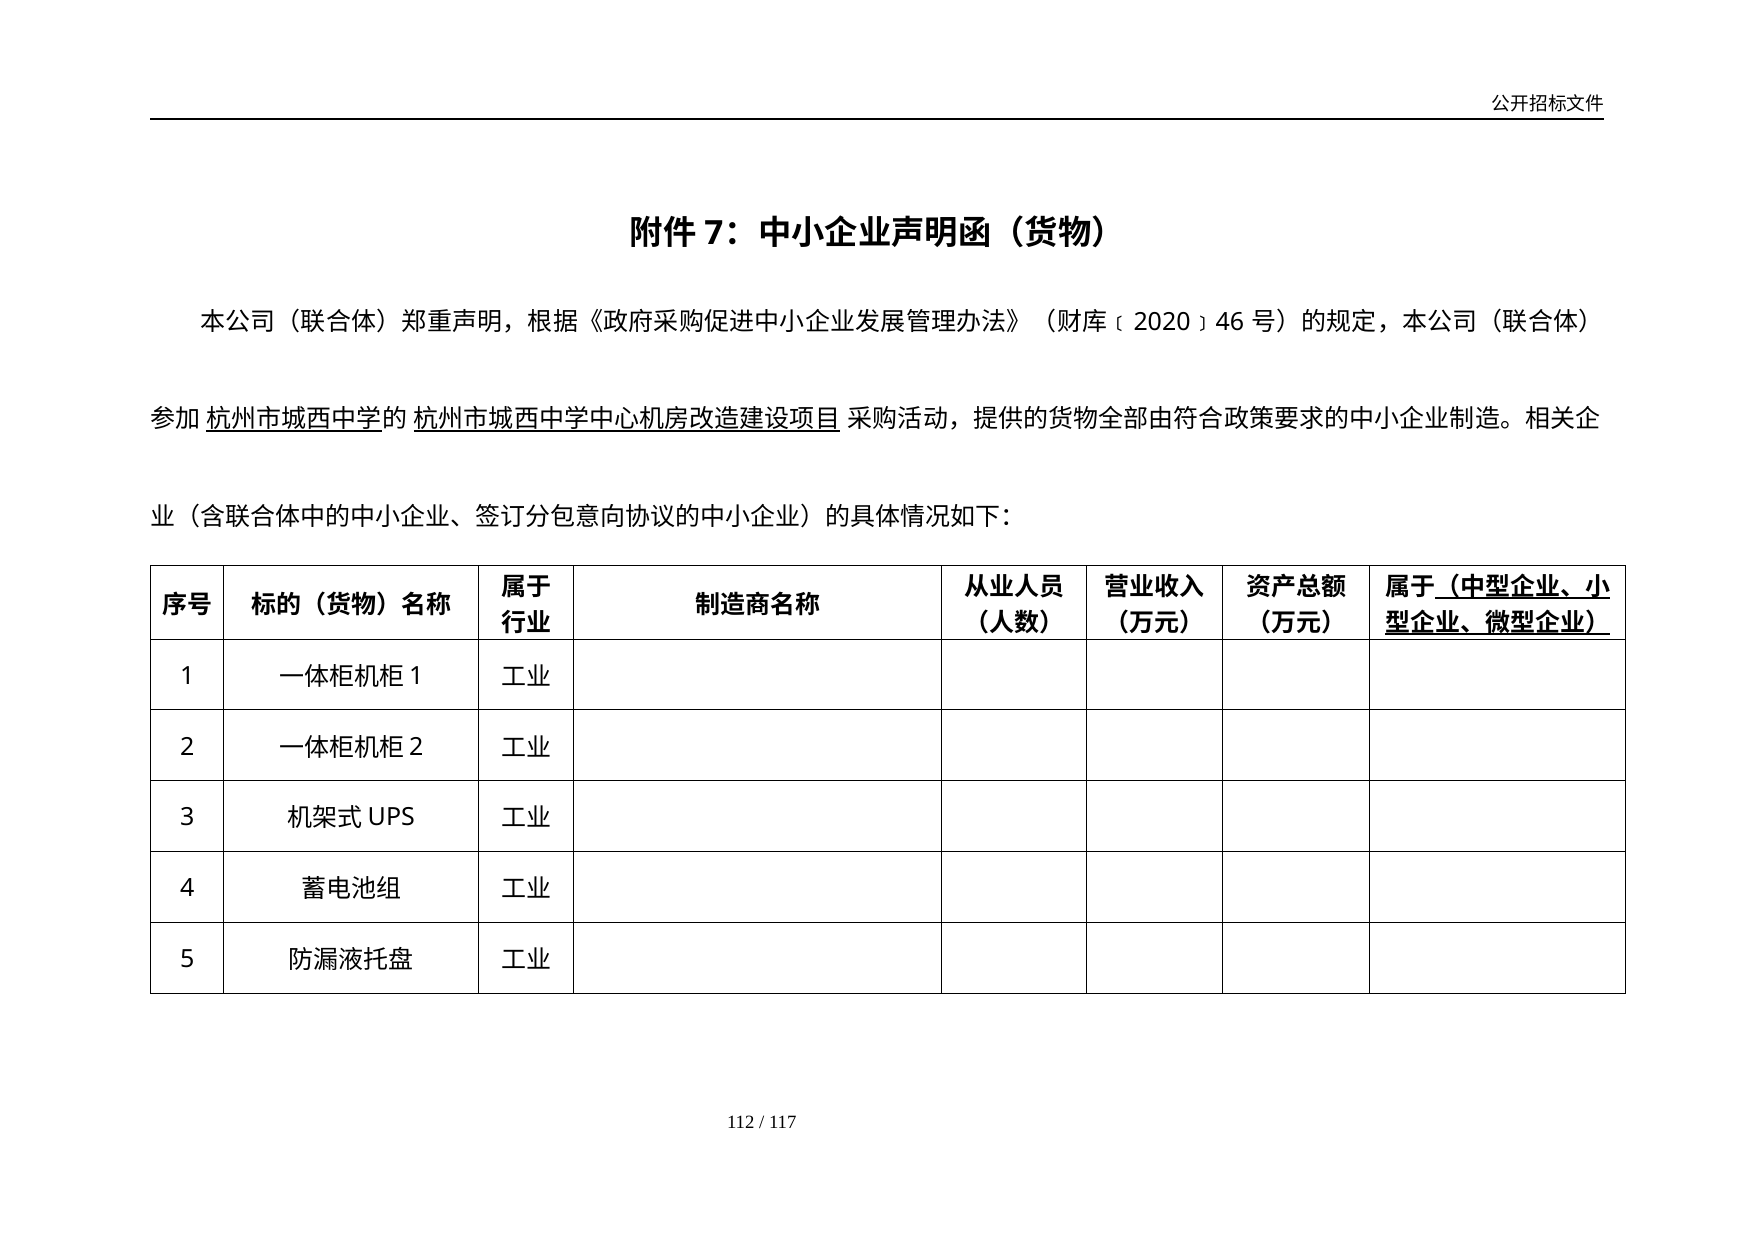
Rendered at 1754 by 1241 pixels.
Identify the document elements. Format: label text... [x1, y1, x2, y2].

table_header 资产总额（万元） [1223, 566, 1369, 638]
table_cell [574, 923, 941, 993]
table_cell [942, 781, 1086, 851]
table_cell 蓄电池组 [224, 852, 478, 922]
table_cell [942, 710, 1086, 780]
table_cell 5 [151, 923, 223, 993]
table_cell [1223, 640, 1369, 709]
table_cell 机架式UPS [224, 781, 478, 851]
table_cell [574, 852, 941, 922]
table_header 标的（货物）名称 [224, 566, 478, 638]
table_cell [942, 852, 1086, 922]
table_cell [1087, 710, 1222, 780]
table_header 营业收入（万元） [1087, 566, 1222, 638]
table_cell [1223, 781, 1369, 851]
table_cell 防漏液托盘 [224, 923, 478, 993]
table_cell 工业 [479, 923, 573, 993]
table_cell [942, 923, 1086, 993]
table_cell [1087, 852, 1222, 922]
table_cell [1370, 852, 1625, 922]
table_cell [1370, 781, 1625, 851]
table_cell [574, 781, 941, 851]
table_cell [574, 640, 941, 709]
table_cell 1 [151, 640, 223, 709]
table_cell [1087, 640, 1222, 709]
table_cell 工业 [479, 640, 573, 709]
table_cell 2 [151, 710, 223, 780]
table_header 序号 [151, 566, 223, 638]
table_cell [1370, 710, 1625, 780]
table_cell 4 [151, 852, 223, 922]
table_cell [1223, 852, 1369, 922]
text 本公司（联合体）郑重声明，根据《政府采购促进中小企业发展管理办法》（财库﹝2020﹞46 号）的规定，本公司（联合体）参加 杭州市城西中学的 杭州市城西中学中心机房改造建设项目 采购活动，提供的货物全部由符合政策要求的中小企业制造。相关企业（含联合体中的中小企业、签订分包意向协议的中小企业）的具体情况如下： [150, 287, 1604, 547]
table_cell [574, 710, 941, 780]
table_header 制造商名称 [574, 566, 941, 638]
table_header 从业人员（人数） [942, 566, 1086, 638]
table_cell 一体柜机柜2 [224, 710, 478, 780]
table_cell [1223, 710, 1369, 780]
table_cell [942, 640, 1086, 709]
table_header 属于行业 [479, 566, 573, 638]
table_cell 3 [151, 781, 223, 851]
table_cell 工业 [479, 852, 573, 922]
table_cell [1087, 781, 1222, 851]
table_cell [1223, 923, 1369, 993]
text 附件7：中小企业声明函（货物） [150, 198, 1604, 263]
table_cell 工业 [479, 710, 573, 780]
table_header 属于（中型企业、小型企业、微型企业） [1370, 566, 1625, 638]
table_cell [1370, 640, 1625, 709]
table_cell [1087, 923, 1222, 993]
table_cell 工业 [479, 781, 573, 851]
table_cell [1370, 923, 1625, 993]
table_cell 一体柜机柜1 [224, 640, 478, 709]
